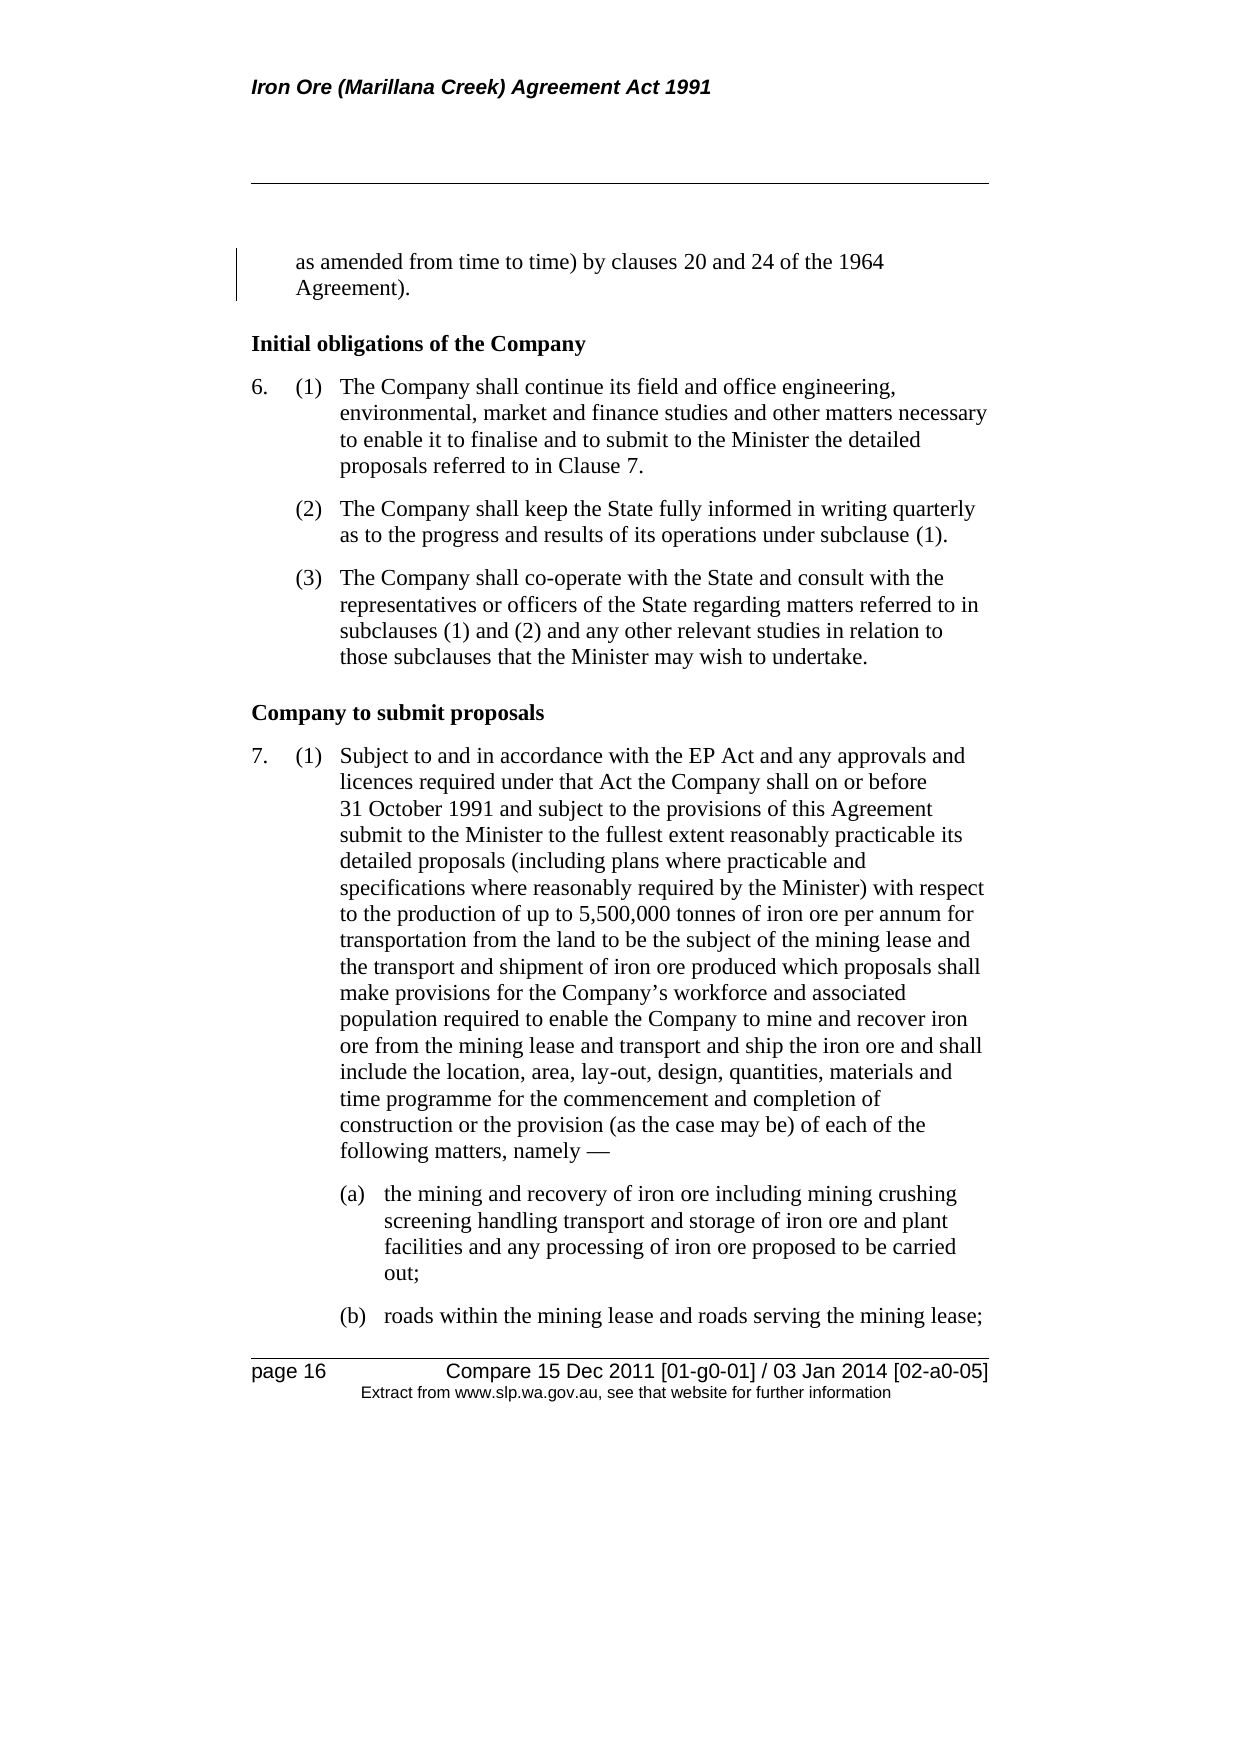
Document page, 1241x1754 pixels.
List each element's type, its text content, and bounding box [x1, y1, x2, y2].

text Company to submit proposals [251, 699, 989, 725]
text (3) The Company shall co-operate with the State and consult with the representatives or officers of the State regarding matters referred to in subclauses (1) and (2) and any other relevant studies in relation to those subclauses that the Minister may wish to undertake. [251, 564, 989, 670]
text (2) The Company shall keep the State fully informed in writing quarterly as to the progress and results of its operations under subclause (1). [251, 495, 989, 548]
text (a) the mining and recovery of iron ore including mining crushing screening handling transport and storage of iron ore and plant facilities and any processing of iron ore proposed to be carried out; [251, 1180, 989, 1286]
text 6. (1) The Company shall continue its field and office engineering, environmental, market and finance studies and other matters necessary to enable it to finalise and to submit to the Minister the detailed proposals referred to in Clause 7. [251, 373, 989, 478]
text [251, 248, 989, 301]
text 7. (1) Subject to and in accordance with the EP Act and any approvals and licences required under that Act the Company shall on or before 31 October 1991 and subject to the provisions of this Agreement submit to the Minister to the fullest extent reasonably practicable its detailed proposals (including plans where practicable and specifications where reasonably required by the Minister) with respect to the production of up to 5,500,000 tonnes of iron ore per annum for transportation from the land to be the subject of the mining lease and the transport and shipment of iron ore produced which proposals shall make provisions for the Company’s workforce and associated population required to enable the Company to mine and recover iron ore from the mining lease and transport and ship the iron ore and shall include the location, area, lay-out, design, quantities, materials and time programme for the commencement and completion of construction or the provision (as the case may be) of each of the following matters, namely — [251, 742, 989, 1164]
text (b) roads within the mining lease and roads serving the mining lease; [251, 1302, 989, 1329]
text Initial obligations of the Company [251, 330, 989, 356]
